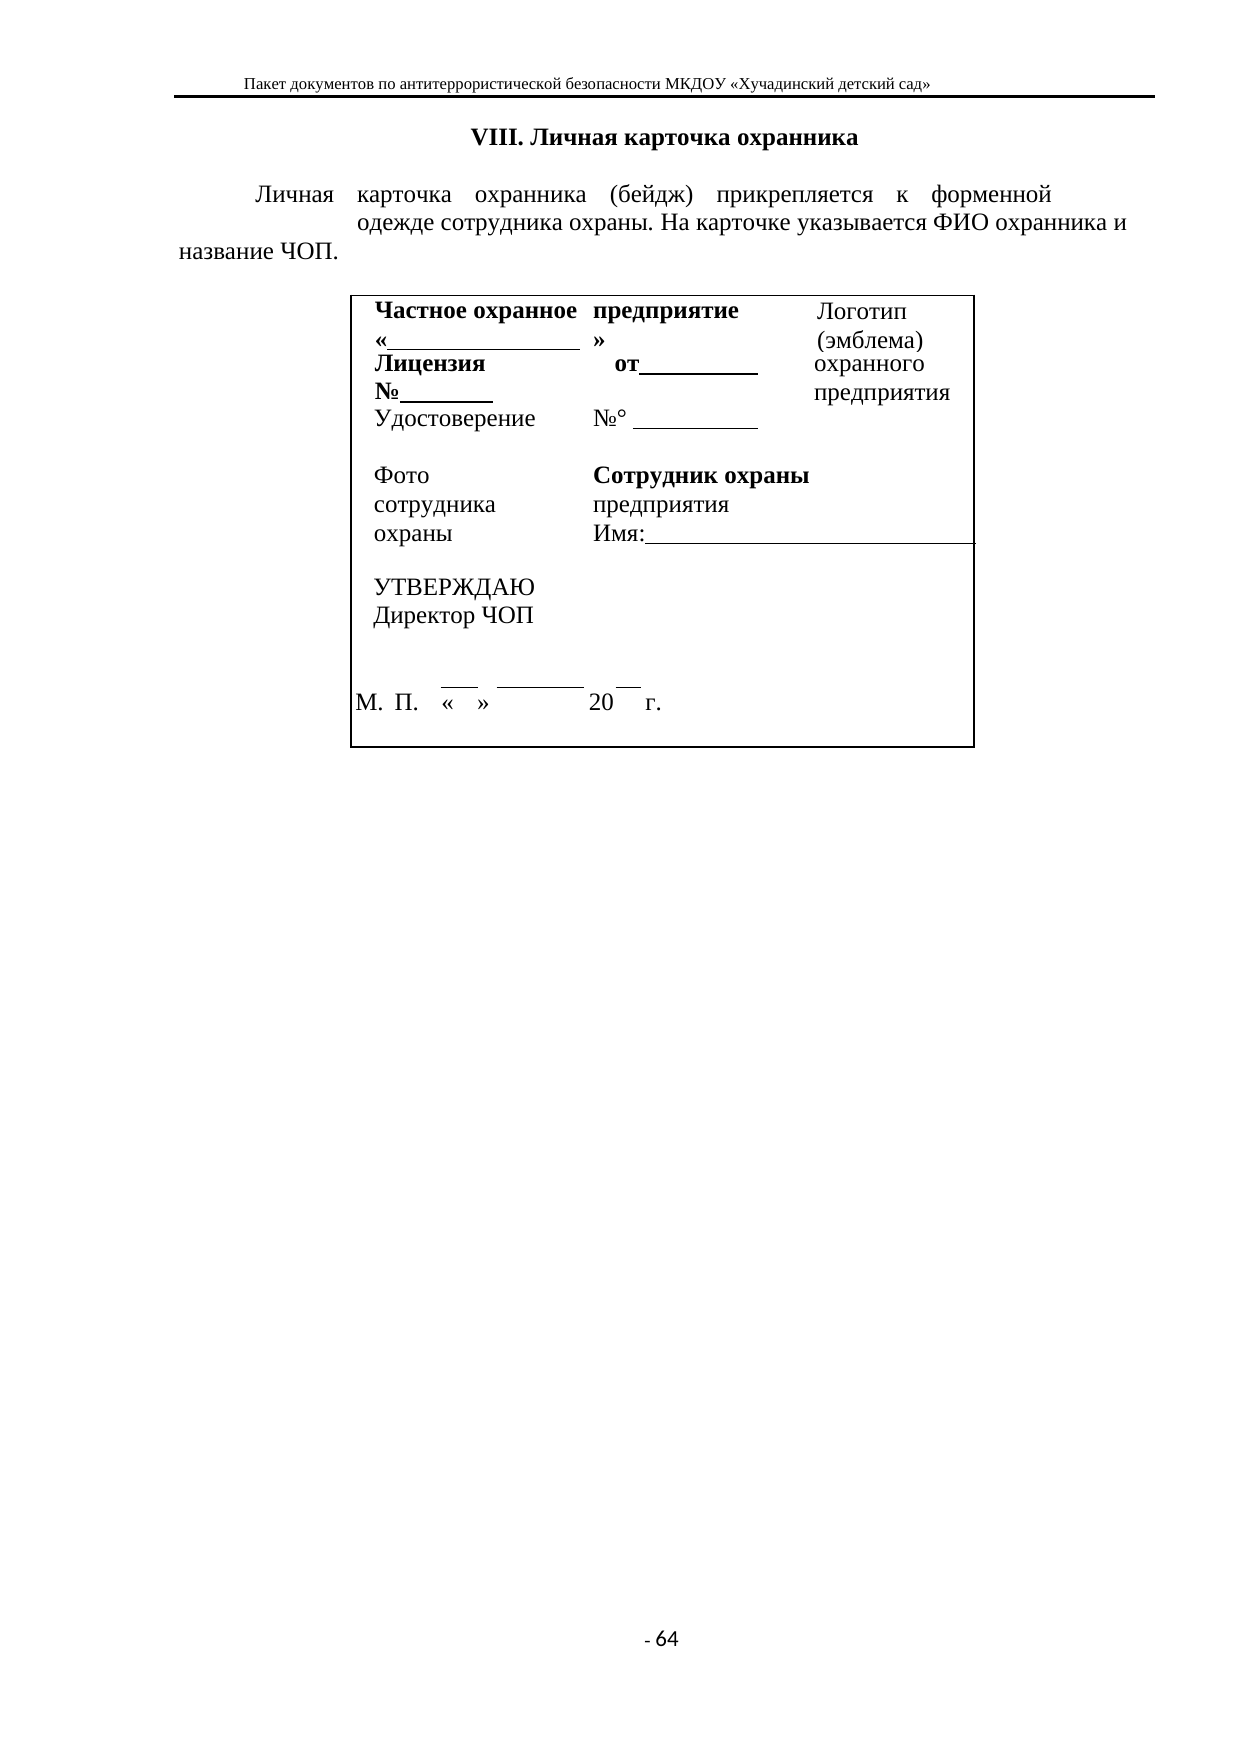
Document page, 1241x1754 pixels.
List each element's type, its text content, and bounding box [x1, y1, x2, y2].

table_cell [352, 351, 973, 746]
text Личная карточка охранника (бейдж) прикрепляется к форменной одежде сотрудника охраны. На карточке указывается ФИО охранника и название ЧОП. [179, 179, 1152, 265]
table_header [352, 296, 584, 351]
list Личная карточка охранника [470, 122, 1167, 150]
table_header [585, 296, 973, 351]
